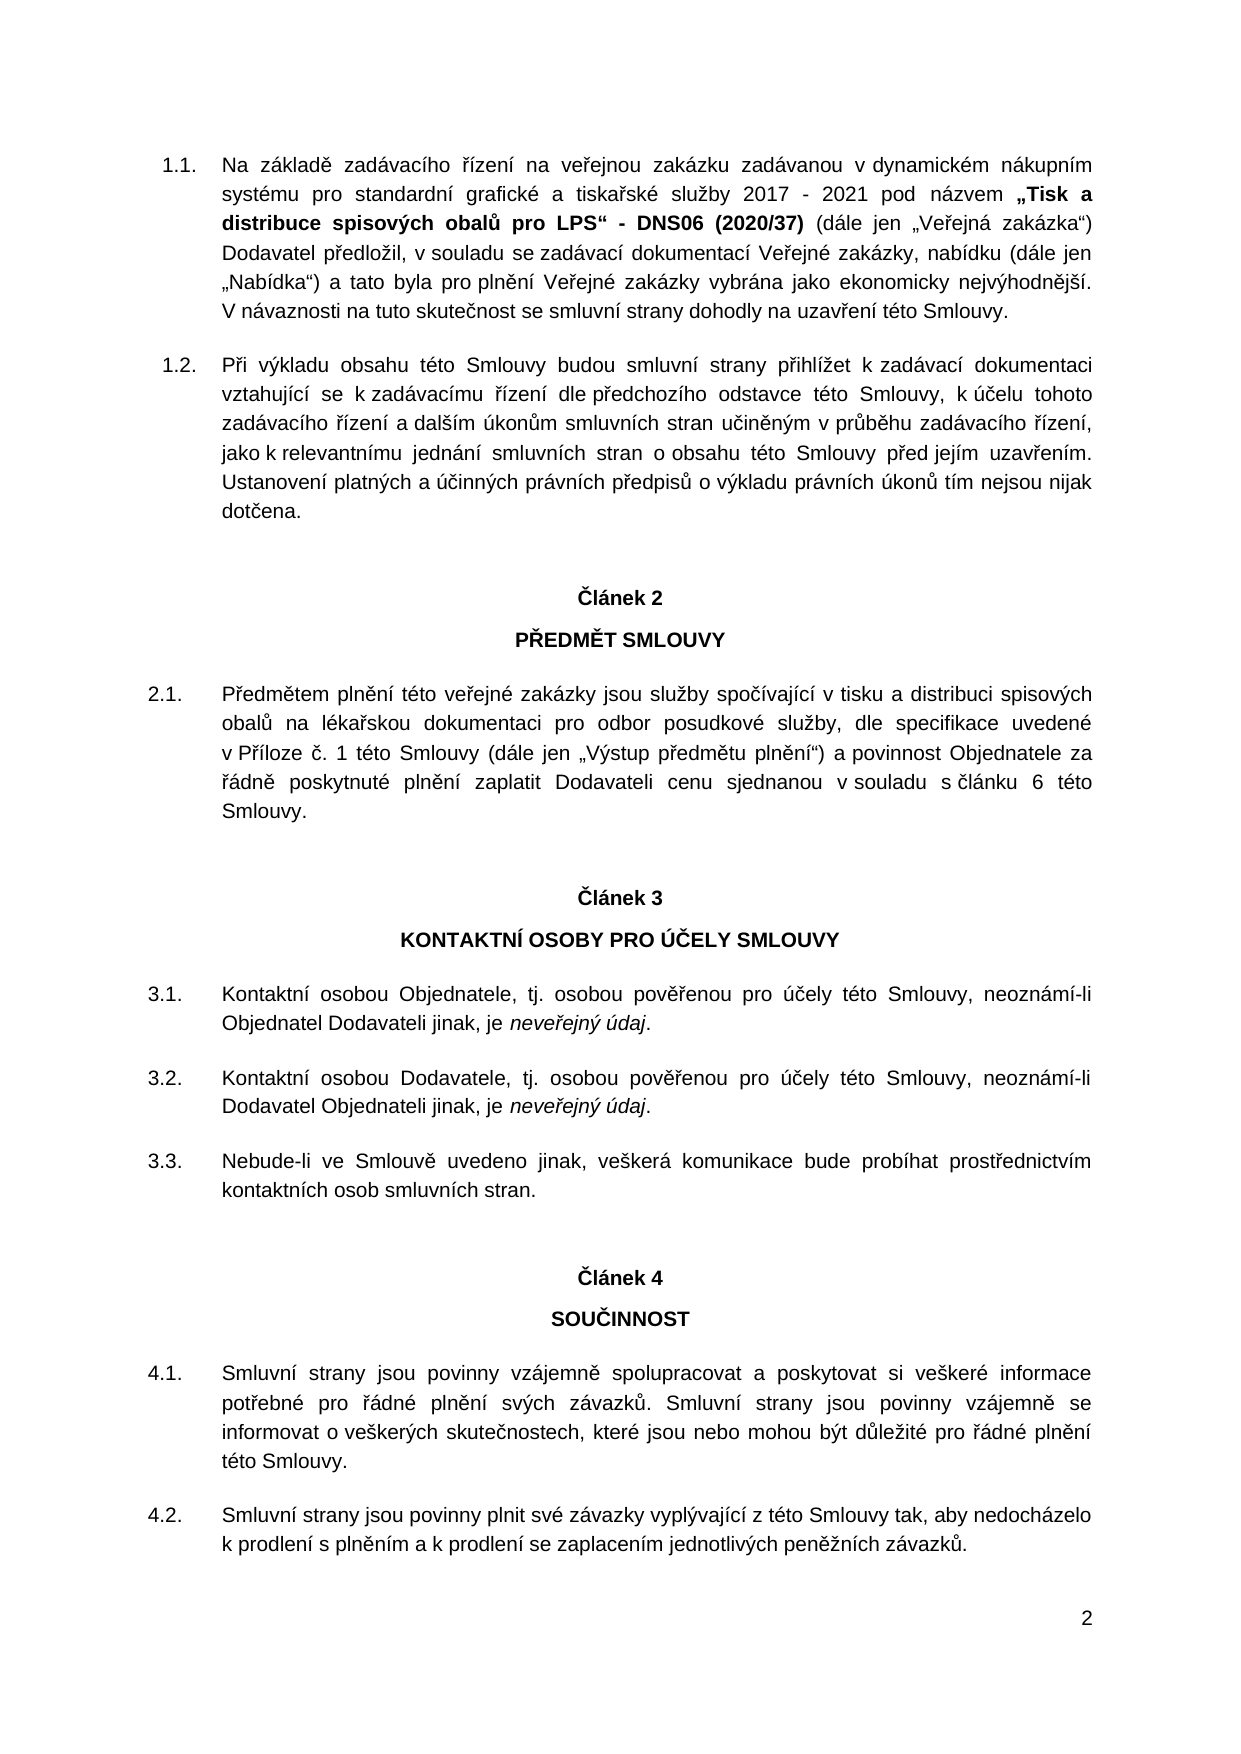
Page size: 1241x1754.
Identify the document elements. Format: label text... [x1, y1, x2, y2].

text SOUČINNOST [148, 1302, 1092, 1331]
text Článek 3 [148, 881, 1092, 910]
list Na základě zadávacího řízení na veřejnou zakázku zadávanou v dynamickém nákupním systému pro standardní grafické a tiskařské služby 2017 - 2021 pod názvem „Tisk a distribuce spisových obalů pro LPS“ - DNS06 (2020/37) (dále jen „Veřejná zakázka“) Dodavatel předložil, v souladu se zadávací dokumentací Veřejné zakázky, nabídku (dále jen „Nabídka“) a tato byla pro plnění Veřejné zakázky vybrána jako ekonomicky nejvýhodnější. V návaznosti na tuto skutečnost se smluvní strany dohodly na uzavření této Smlouvy. [162, 148, 1092, 323]
list Nebude-li ve Smlouvě uvedeno jinak, veškerá komunikace bude probíhat prostřednictvím kontaktních osob smluvních stran. [148, 1143, 1092, 1202]
list Smluvní strany jsou povinny plnit své závazky vyplývající z této Smlouvy tak, aby nedocházelo k prodlení s plněním a k prodlení se zaplacením jednotlivých peněžních závazků. [148, 1498, 1092, 1556]
text KONTAKTNÍ OSOBY PRO ÚČELY SMLOUVY [148, 923, 1092, 952]
list Předmětem plnění této veřejné zakázky jsou služby spočívající v tisku a distribuci spisových obalů na lékařskou dokumentaci pro odbor posudkové služby, dle specifikace uvedené v Příloze č. 1 této Smlouvy (dále jen „Výstup předmětu plnění“) a povinnost Objednatele za řádně poskytnuté plnění zaplatit Dodavateli cenu sjednanou v souladu s článku 6 této Smlouvy. [148, 677, 1092, 823]
list Při výkladu obsahu této Smlouvy budou smluvní strany přihlížet k zadávací dokumentaci vztahující se k zadávacímu řízení dle předchozího odstavce této Smlouvy, k účelu tohoto zadávacího řízení a dalším úkonům smluvních stran učiněným v průběhu zadávacího řízení, jako k relevantnímu jednání smluvních stran o obsahu této Smlouvy před jejím uzavřením. Ustanovení platných a účinných právních předpisů o výkladu právních úkonů tím nejsou nijak dotčena. [162, 348, 1092, 523]
list Kontaktní osobou Dodavatele, tj. osobou pověřenou pro účely této Smlouvy, neoznámí-li Dodavatel Objednateli jinak, je neveřejný údaj. [148, 1060, 1092, 1118]
text Článek 2 [148, 581, 1092, 610]
list Kontaktní osobou Objednatele, tj. osobou pověřenou pro účely této Smlouvy, neoznámí-li Objednatel Dodavateli jinak, je neveřejný údaj. [148, 977, 1092, 1035]
text PŘEDMĚT SMLOUVY [148, 623, 1092, 652]
text Článek 4 [148, 1260, 1092, 1289]
list Smluvní strany jsou povinny vzájemně spolupracovat a poskytovat si veškeré informace potřebné pro řádné plnění svých závazků. Smluvní strany jsou povinny vzájemně se informovat o veškerých skutečnostech, které jsou nebo mohou být důležité pro řádné plnění této Smlouvy. [148, 1356, 1092, 1473]
